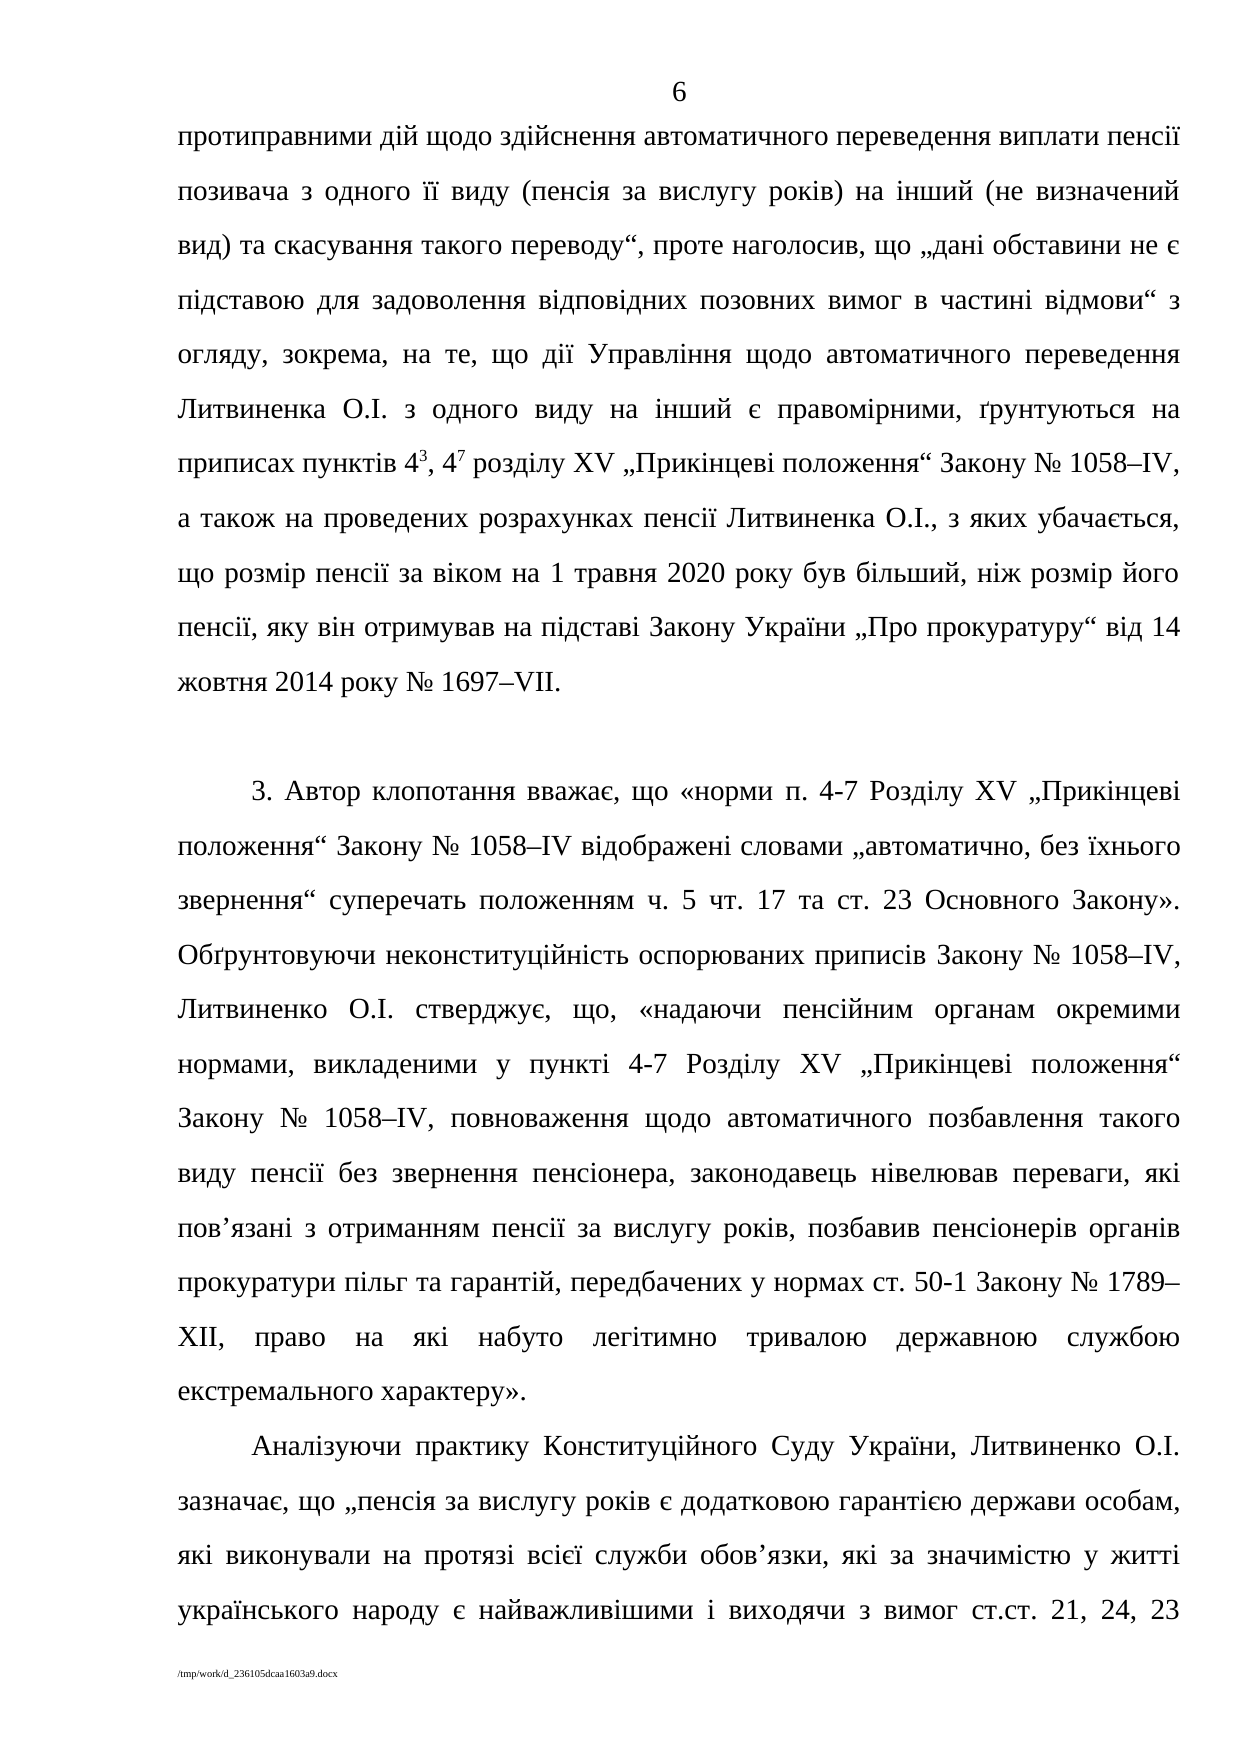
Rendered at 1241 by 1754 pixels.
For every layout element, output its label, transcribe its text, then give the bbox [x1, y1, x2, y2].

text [177, 1428, 1181, 1625]
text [177, 118, 1181, 697]
text 3. Автор клопотання вважає, що «норми п. 4-7 Розділу XV „Прикінцеві положення“ Закону № 1058–IV відображені словами „автоматично, без їхнього звернення“ суперечать положенням ч. 5 чт. 17 та ст. 23 Основного Закону». Обґрунтовуючи неконституційність оспорюваних приписів Закону № 1058–IV, Литвиненко О.І. стверджує, що, «надаючи пенсійним органам окремими нормами, викладеними у пункті 4-7 Розділу XV „Прикінцеві положення“ Закону № 1058–IV, повноваження щодо автоматичного позбавлення такого виду пенсії без звернення пенсіонера, законодавець нівелював переваги, які пов’язані з отриманням пенсії за вислугу років, позбавив пенсіонерів органів прокуратури пільг та гарантій, передбачених у нормах ст. 50-1 Закону № 1789–XII, право на які набуто легітимно тривалою державною службою екстремального характеру». [177, 773, 1181, 1407]
